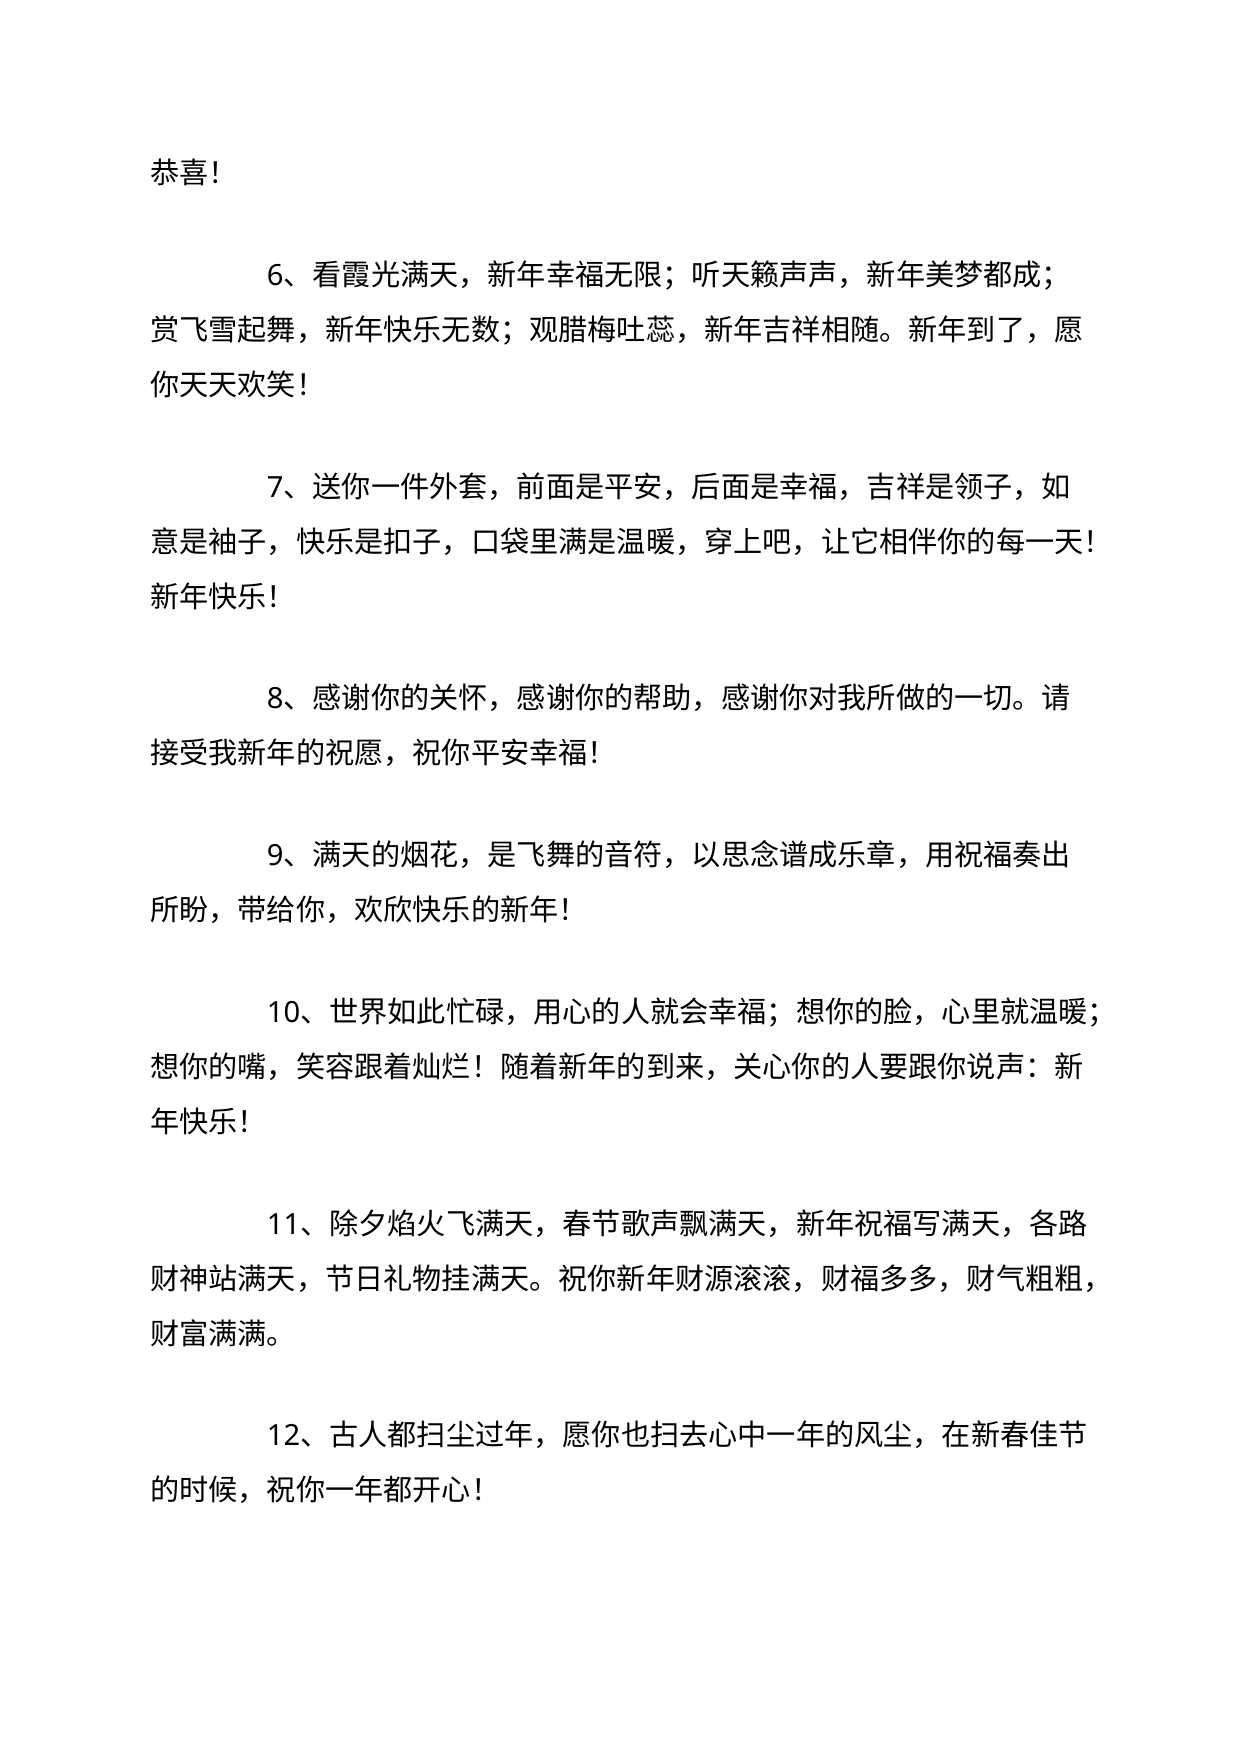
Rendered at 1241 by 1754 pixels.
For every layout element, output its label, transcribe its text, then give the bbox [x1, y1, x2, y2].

text 12、古人都扫尘过年，愿你也扫去心中一年的风尘，在新春佳节的时候，祝你一年都开心！ [150, 1412, 1090, 1509]
text 8、感谢你的关怀，感谢你的帮助，感谢你对我所做的一切。请接受我新年的祝愿，祝你平安幸福！ [150, 675, 1090, 772]
text 10、世界如此忙碌，用心的人就会幸福；想你的脸，心里就温暖；想你的嘴，笑容跟着灿烂！随着新年的到来，关心你的人要跟你说声：新年快乐！ [150, 989, 1090, 1141]
text 7、送你一件外套，前面是平安，后面是幸福，吉祥是领子，如意是袖子，快乐是扣子，口袋里满是温暖，穿上吧，让它相伴你的每一天！新年快乐！ [150, 463, 1090, 616]
text 6、看霞光满天，新年幸福无限；听天籁声声，新年美梦都成；赏飞雪起舞，新年快乐无数；观腊梅吐蕊，新年吉祥相随。新年到了，愿你天天欢笑！ [150, 252, 1090, 404]
text 9、满天的烟花，是飞舞的音符，以思念谱成乐章，用祝福奏出所盼，带给你，欢欣快乐的新年！ [150, 832, 1090, 929]
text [150, 150, 1090, 192]
text 11、除夕焰火飞满天，春节歌声飘满天，新年祝福写满天，各路财神站满天，节日礼物挂满天。祝你新年财源滚滚，财福多多，财气粗粗，财富满满。 [150, 1200, 1090, 1352]
